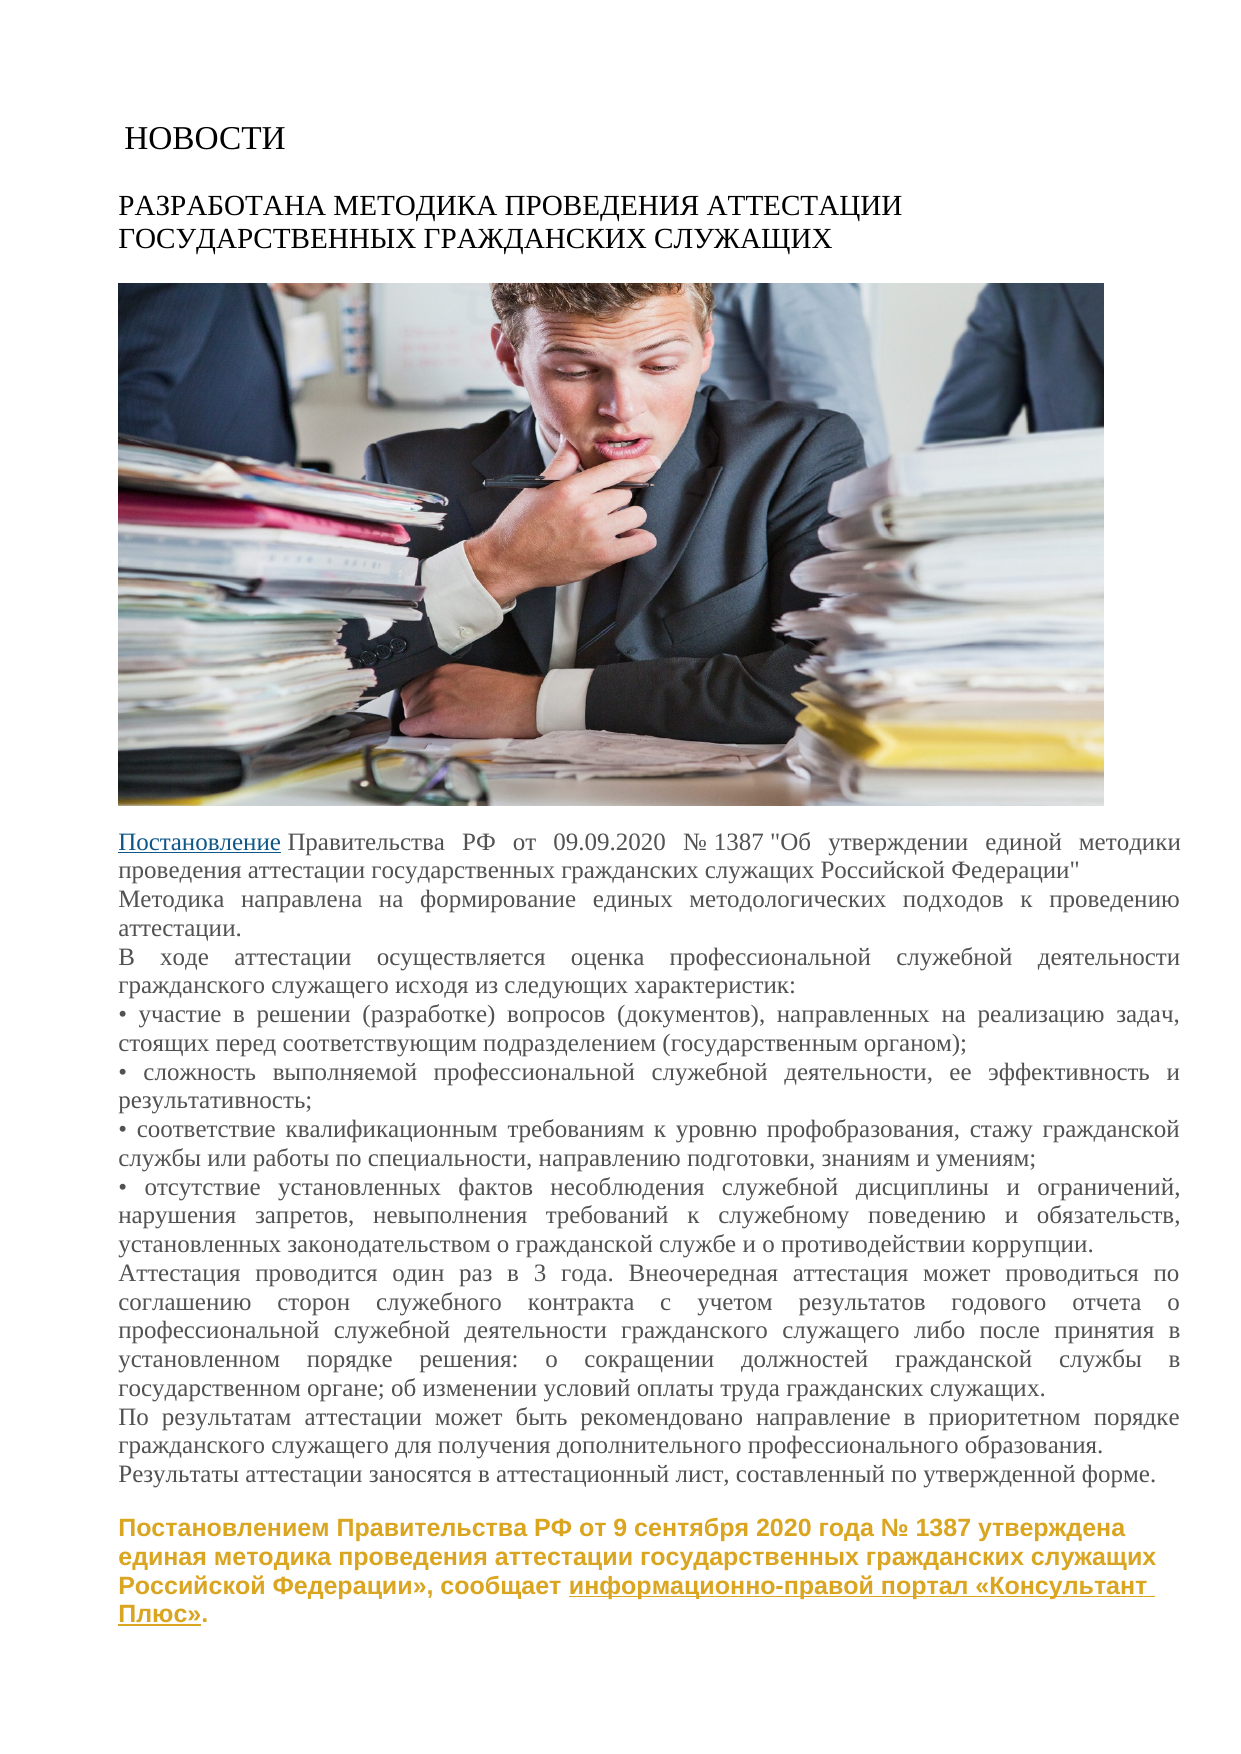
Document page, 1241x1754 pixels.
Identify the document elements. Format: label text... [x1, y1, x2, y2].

text Аттестация проводится один раз в 3 года. Внеочередная аттестация может проводиться по соглашению сторон служебного контракта с учетом результатов годового отчета о профессиональной служебной деятельности гражданского служащего либо после принятия в установленном порядке решения: о сокращении должностей гражданской службы в государственном органе; об изменении условий оплаты труда гражданских служащих. [118, 1258, 1181, 1402]
text • отсутствие установленных фактов несоблюдения служебной дисциплины и ограничений, нарушения запретов, невыполнения требований к служебному поведению и обязательств, установленных законодательством о гражданской службе и о противодействии коррупции. [118, 1172, 1181, 1258]
text В ходе аттестации осуществляется оценка профессиональной служебной деятельности гражданского служащего исходя из следующих характеристик: [118, 942, 1181, 999]
text НОВОСТИ [118, 118, 1181, 156]
text • участие в решении (разработке) вопросов (документов), направленных на реализацию задач, стоящих перед соответствующим подразделением (государственным органом); [118, 999, 1181, 1057]
text РАЗРАБОТАНА МЕТОДИКА ПРОВЕДЕНИЯ АТТЕСТАЦИИ ГОСУДАРСТВЕННЫХ ГРАЖДАНСКИХ СЛУЖАЩИХ [118, 188, 1181, 255]
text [118, 1513, 1181, 1654]
text Постановление Правительства РФ от 09.09.2020 № 1387 "Об утверждении единой методики проведения аттестации государственных гражданских служащих Российской Федерации" [118, 827, 1181, 884]
text • соответствие квалификационным требованиям к уровню профобразования, стажу гражданской службы или работы по специальности, направлению подготовки, знаниям и умениям; [118, 1114, 1181, 1172]
text Методика направлена на формирование единых методологических подходов к проведению аттестации. [118, 884, 1181, 942]
picture [118, 283, 1104, 806]
text По результатам аттестации может быть рекомендовано направление в приоритетном порядке гражданского служащего для получения дополнительного профессионального образования. [118, 1402, 1181, 1459]
text Результаты аттестации заносятся в аттестационный лист, составленный по утвержденной форме. [118, 1459, 1181, 1488]
text • сложность выполняемой профессиональной служебной деятельности, ее эффективность и результативность; [118, 1057, 1181, 1114]
